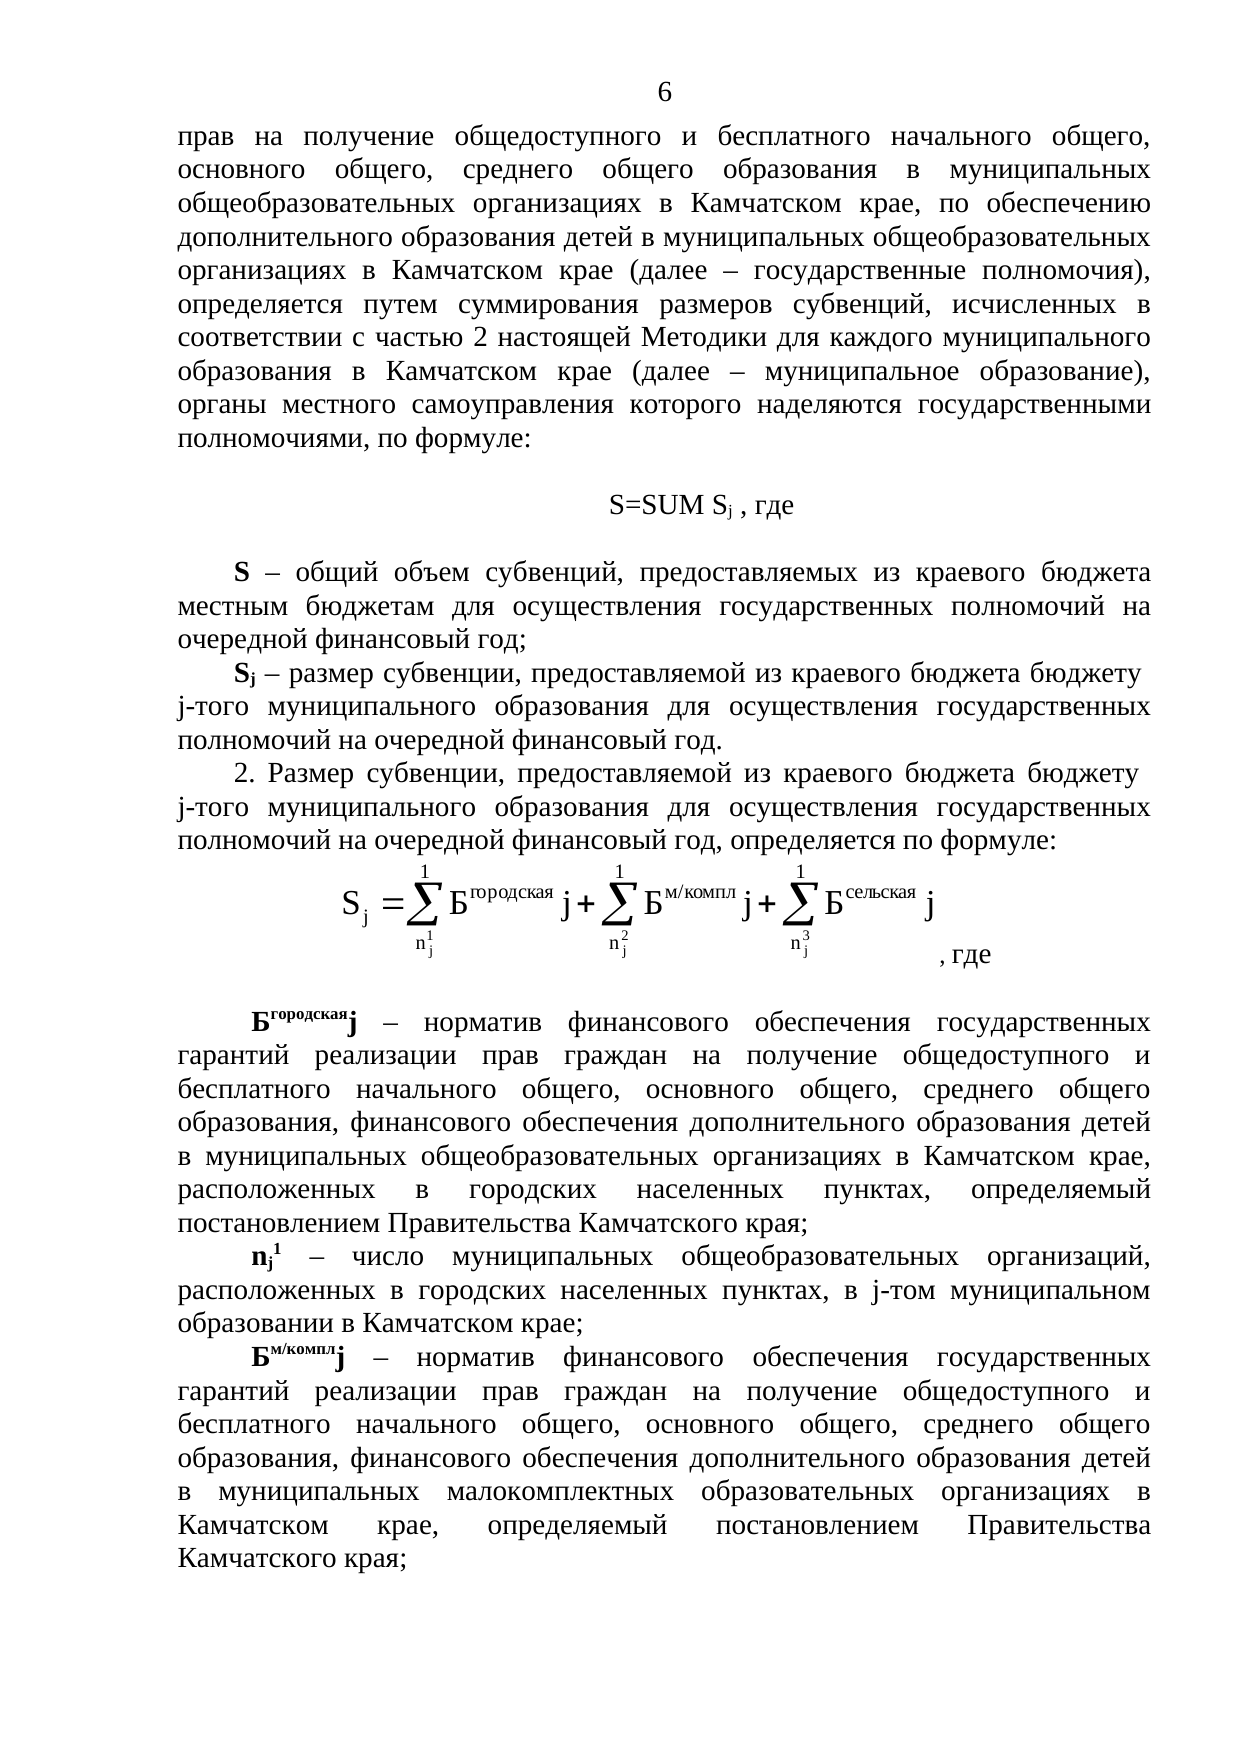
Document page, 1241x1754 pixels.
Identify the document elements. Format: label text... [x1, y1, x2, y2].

text S – общий объем субвенций, предоставляемых из краевого бюджета местным бюджетам для осуществления государственных полномочий на очередной финансовый год; [177, 554, 1152, 655]
text S=SUM Sj , где [177, 487, 1152, 521]
text Sj – размер субвенции, предоставляемой из краевого бюджета бюджету j-того муниципального образования для осуществления государственных полномочий на очередной финансовый год. [177, 655, 1152, 755]
text Бм/комплj – норматив финансового обеспечения государственных гарантий реализации прав граждан на получение общедоступного и бесплатного начального общего, основного общего, среднего общего образования, финансового обеспечения дополнительного образования детей в муниципальных малокомплектных образовательных организациях в Камчатском крае, определяемый постановлением Правительства Камчатского края; [177, 1339, 1152, 1574]
text Бгородскаяj – норматив финансового обеспечения государственных гарантий реализации прав граждан на получение общедоступного и бесплатного начального общего, основного общего, среднего общего образования, финансового обеспечения дополнительного образования детей в муниципальных общеобразовательных организациях в Камчатском крае, расположенных в городских населенных пунктах, определяемый постановлением Правительства Камчатского края; [177, 1004, 1152, 1238]
text nj1 – число муниципальных общеобразовательных организаций, расположенных в городских населенных пунктах, в j-том муниципальном образовании в Камчатском крае; [177, 1238, 1152, 1339]
text , где [177, 856, 1152, 970]
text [177, 118, 1152, 453]
text 2. Размер субвенции, предоставляемой из краевого бюджета бюджету j-того муниципального образования для осуществления государственных полномочий на очередной финансовый год, определяется по формуле: [177, 755, 1152, 856]
